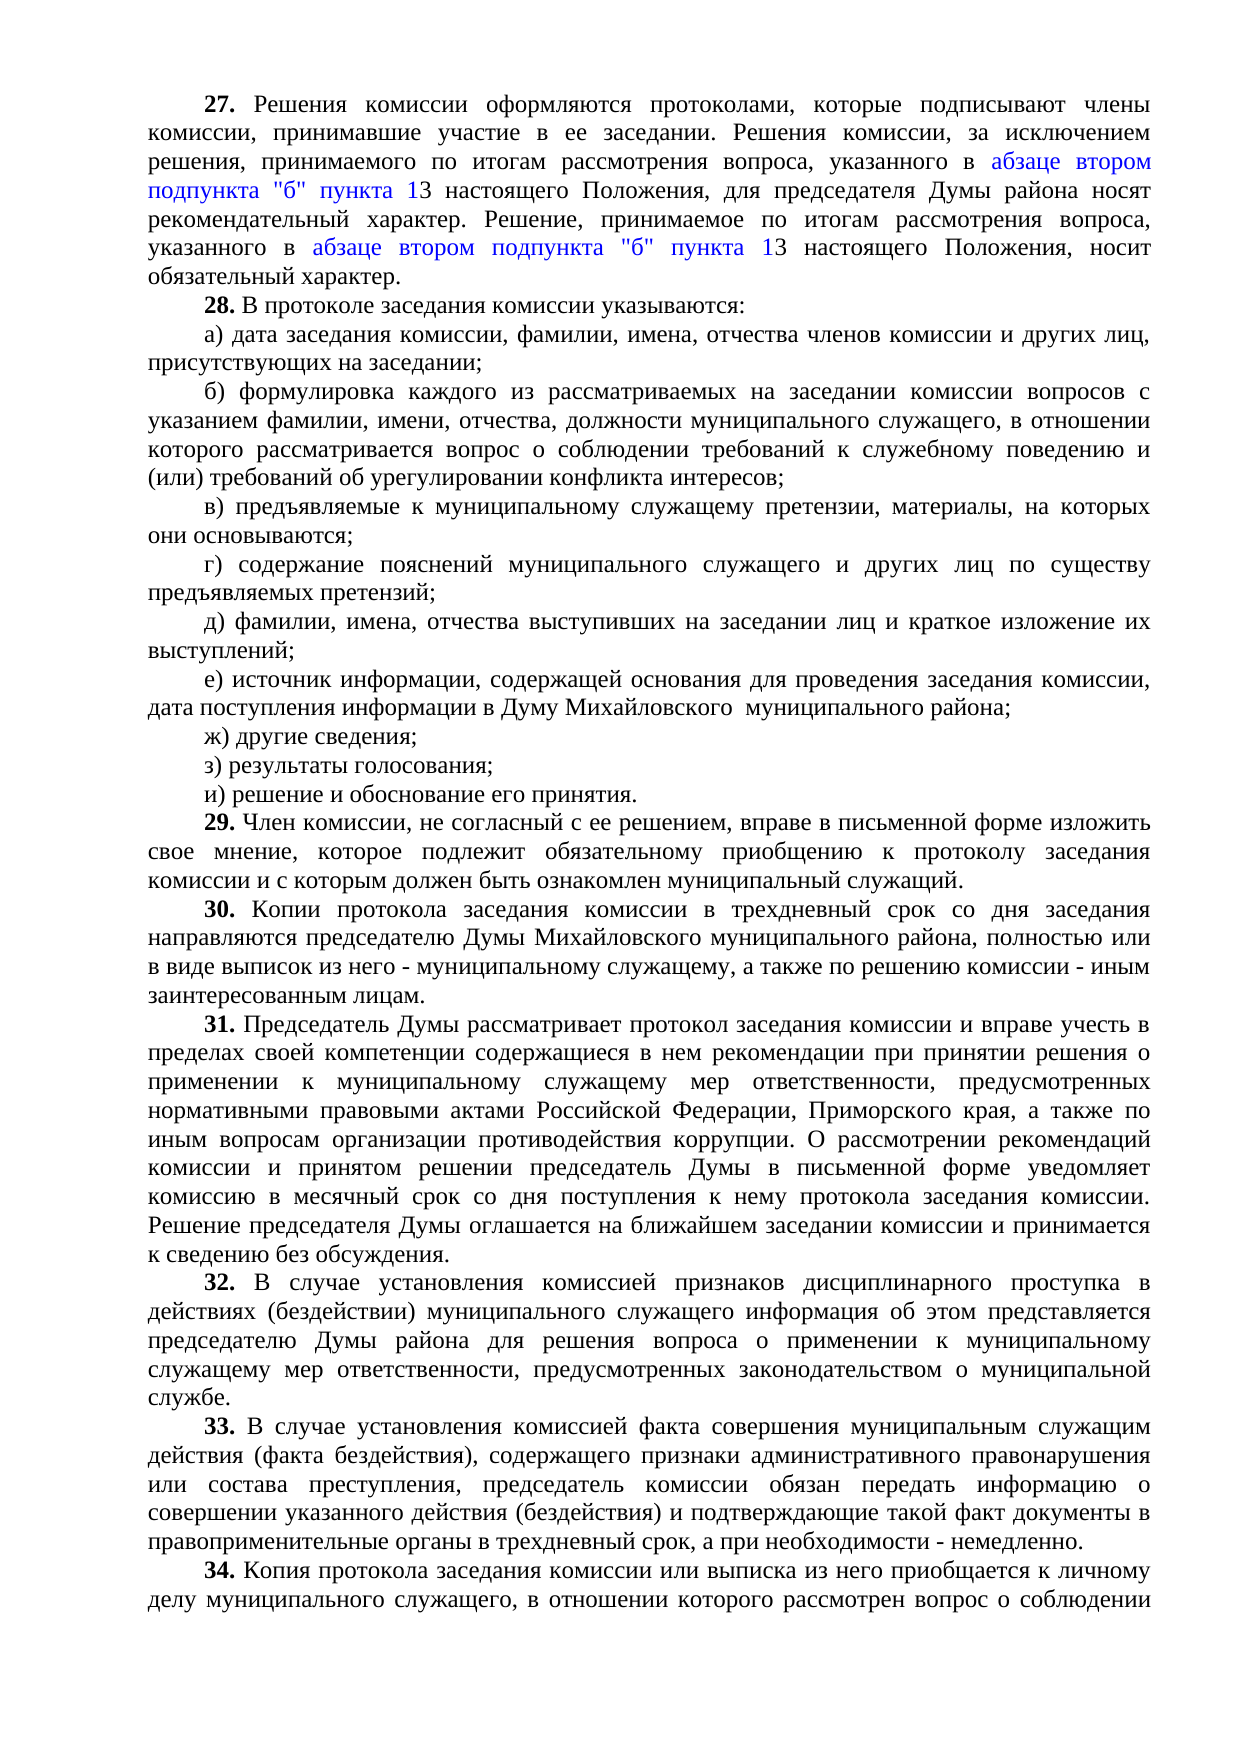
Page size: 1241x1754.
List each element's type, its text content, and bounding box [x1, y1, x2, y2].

text 30. Копии протокола заседания комиссии в трехдневный срок со дня заседания направляются председателю Думы Михайловского муниципального района, полностью или в виде выписок из него - муниципальному служащему, а также по решению комиссии - иным заинтересованным лицам. [148, 894, 1152, 1009]
text ж) другие сведения; [148, 721, 1152, 750]
text 29. Член комиссии, не согласный с ее решением, вправе в письменной форме изложить свое мнение, которое подлежит обязательному приобщению к протоколу заседания комиссии и с которым должен быть ознакомлен муниципальный служащий. [148, 807, 1152, 894]
text и) решение и обоснование его принятия. [148, 779, 1152, 807]
text з) результаты голосования; [148, 750, 1152, 779]
text д) фамилии, имена, отчества выступивших на заседании лиц и краткое изложение их выступлений; [148, 606, 1152, 664]
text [148, 1555, 1152, 1612]
text е) источник информации, содержащей основания для проведения заседания комиссии, дата поступления информации в Думу Михайловского муниципального района; [148, 664, 1152, 721]
text 33. В случае установления комиссией факта совершения муниципальным служащим действия (факта бездействия), содержащего признаки административного правонарушения или состава преступления, председатель комиссии обязан передать информацию о совершении указанного действия (бездействия) и подтверждающие такой факт документы в правоприменительные органы в трехдневный срок, а при необходимости - немедленно. [148, 1411, 1152, 1555]
text 32. В случае установления комиссией признаков дисциплинарного проступка в действиях (бездействии) муниципального служащего информация об этом представляется председателю Думы района для решения вопроса о применении к муниципальному служащему мер ответственности, предусмотренных законодательством о муниципальной службе. [148, 1267, 1152, 1411]
text а) дата заседания комиссии, фамилии, имена, отчества членов комиссии и других лиц, присутствующих на заседании; [148, 319, 1152, 376]
text в) предъявляемые к муниципальному служащему претензии, материалы, на которых они основываются; [148, 491, 1152, 549]
text 28. В протоколе заседания комиссии указываются: [148, 290, 1152, 319]
text 31. Председатель Думы рассматривает протокол заседания комиссии и вправе учесть в пределах своей компетенции содержащиеся в нем рекомендации при принятии решения о применении к муниципальному служащему мер ответственности, предусмотренных нормативными правовыми актами Российской Федерации, Приморского края, а также по иным вопросам организации противодействия коррупции. О рассмотрении рекомендаций комиссии и принятом решении председатель Думы в письменной форме уведомляет комиссию в месячный срок со дня поступления к нему протокола заседания комиссии. Решение председателя Думы оглашается на ближайшем заседании комиссии и принимается к сведению без обсуждения. [148, 1009, 1152, 1267]
text 27. Решения комиссии оформляются протоколами, которые подписывают члены комиссии, принимавшие участие в ее заседании. Решения комиссии, за исключением решения, принимаемого по итогам рассмотрения вопроса, указанного в абзаце втором подпункта "б" пункта 13 настоящего Положения, для председателя Думы района носят рекомендательный характер. Решение, принимаемое по итогам рассмотрения вопроса, указанного в абзаце втором подпункта "б" пункта 13 настоящего Положения, носит обязательный характер. [148, 89, 1152, 290]
text г) содержание пояснений муниципального служащего и других лиц по существу предъявляемых претензий; [148, 549, 1152, 606]
text б) формулировка каждого из рассматриваемых на заседании комиссии вопросов с указанием фамилии, имени, отчества, должности муниципального служащего, в отношении которого рассматривается вопрос о соблюдении требований к служебному поведению и (или) требований об урегулировании конфликта интересов; [148, 376, 1152, 491]
